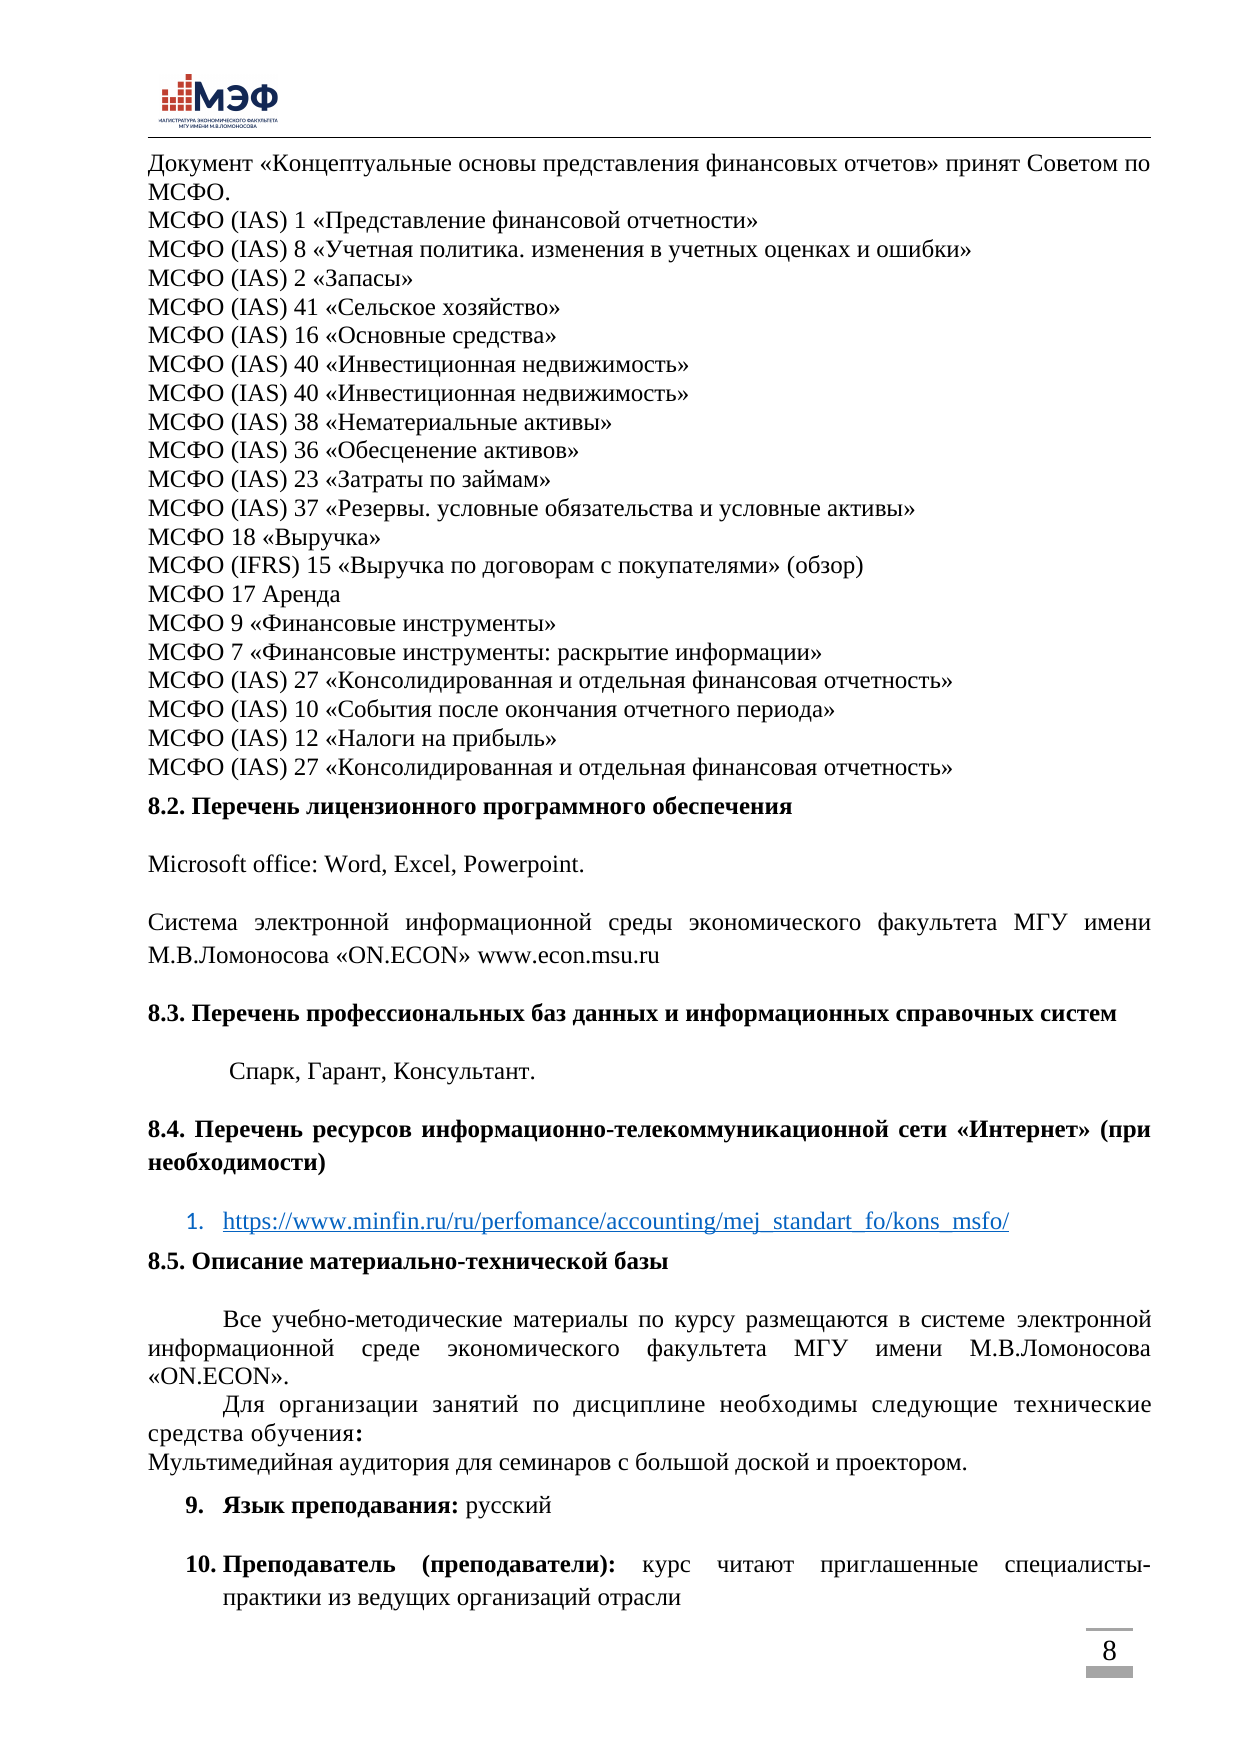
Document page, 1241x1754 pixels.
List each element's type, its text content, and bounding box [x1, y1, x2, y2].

text МСФО (IFRS) 15 «Выручка по договорам с покупателями» (обзор) [148, 550, 1152, 579]
text МСФО (IAS) 27 «Консолидированная и отдельная финансовая отчетность» [148, 752, 1152, 780]
text МСФО (IAS) 16 «Основные средства» [148, 320, 1152, 349]
text МСФО (IAS) 38 «Нематериальные активы» [148, 407, 1152, 435]
text МСФО (IAS) 36 «Обесценение активов» [148, 435, 1152, 464]
text 8.2. Перечень лицензионного программного обеспечения [148, 791, 1152, 819]
text 8.3. Перечень профессиональных баз данных и информационных справочных систем [148, 998, 1152, 1027]
text МСФО (IAS) 40 «Инвестиционная недвижимость» [148, 349, 1152, 378]
text Система электронной информационной среды экономического факультета МГУ имени М.В.Ломоносова «ON.ECON» www.econ.msu.ru [148, 907, 1152, 968]
text Для организации занятий по дисциплине необходимы следующие технические средства обучения: [148, 1390, 1152, 1447]
text МСФО (IAS) 27 «Консолидированная и отдельная финансовая отчетность» [148, 665, 1152, 694]
text МСФО 17 Аренда [148, 579, 1152, 608]
text МСФО (IAS) 10 «События после окончания отчетного периода» [148, 694, 1152, 723]
list https://www.minfin.ru/ru/perfomance/accounting/mej_standart_fo/kons_msfo/ [185, 1205, 1152, 1235]
text МСФО 7 «Финансовые инструменты: раскрытие информации» [148, 637, 1152, 665]
text МСФО (IAS) 8 «Учетная политика. изменения в учетных оценках и ошибки» [148, 234, 1152, 263]
text МСФО 18 «Выручка» [148, 522, 1152, 550]
picture [158, 74, 278, 128]
list Язык преподавания: русский [185, 1491, 1152, 1519]
list Преподаватель (преподаватели): курс читают приглашенные специалисты- практики из ведущих организаций отрасли [185, 1549, 1152, 1610]
text МСФО (IAS) 40 «Инвестиционная недвижимость» [148, 378, 1152, 407]
text Все учебно-методические материалы по курсу размещаются в системе электронной информационной среде экономического факультета МГУ имени М.В.Ломоносова «ON.ECON». [148, 1304, 1152, 1390]
text МСФО (IAS) 1 «Представление финансовой отчетности» [148, 205, 1152, 234]
text 8.5. Описание материально-технической базы [148, 1246, 1152, 1274]
text Документ «Концептуальные основы представления финансовых отчетов» принят Советом по МСФО. [148, 148, 1152, 205]
text Microsoft office: Word, Excel, Powerpoint. [148, 849, 1152, 877]
text МСФО (IAS) 12 «Налоги на прибыль» [148, 723, 1152, 752]
text МСФО (IAS) 37 «Резервы. условные обязательства и условные активы» [148, 493, 1152, 522]
text МСФО (IAS) 23 «Затраты по займам» [148, 464, 1152, 493]
text Мультимедийная аудитория для семинаров с большой доской и проектором. [148, 1447, 1152, 1476]
text МСФО 9 «Финансовые инструменты» [148, 608, 1152, 637]
text Спарк, Гарант, Консультант. [229, 1056, 1152, 1084]
text МСФО (IAS) 41 «Сельское хозяйство» [148, 292, 1152, 320]
text МСФО (IAS) 2 «Запасы» [148, 263, 1152, 292]
text 8.4. Перечень ресурсов информационно-телекоммуникационной сети «Интернет» (при необходимости) [148, 1114, 1152, 1176]
